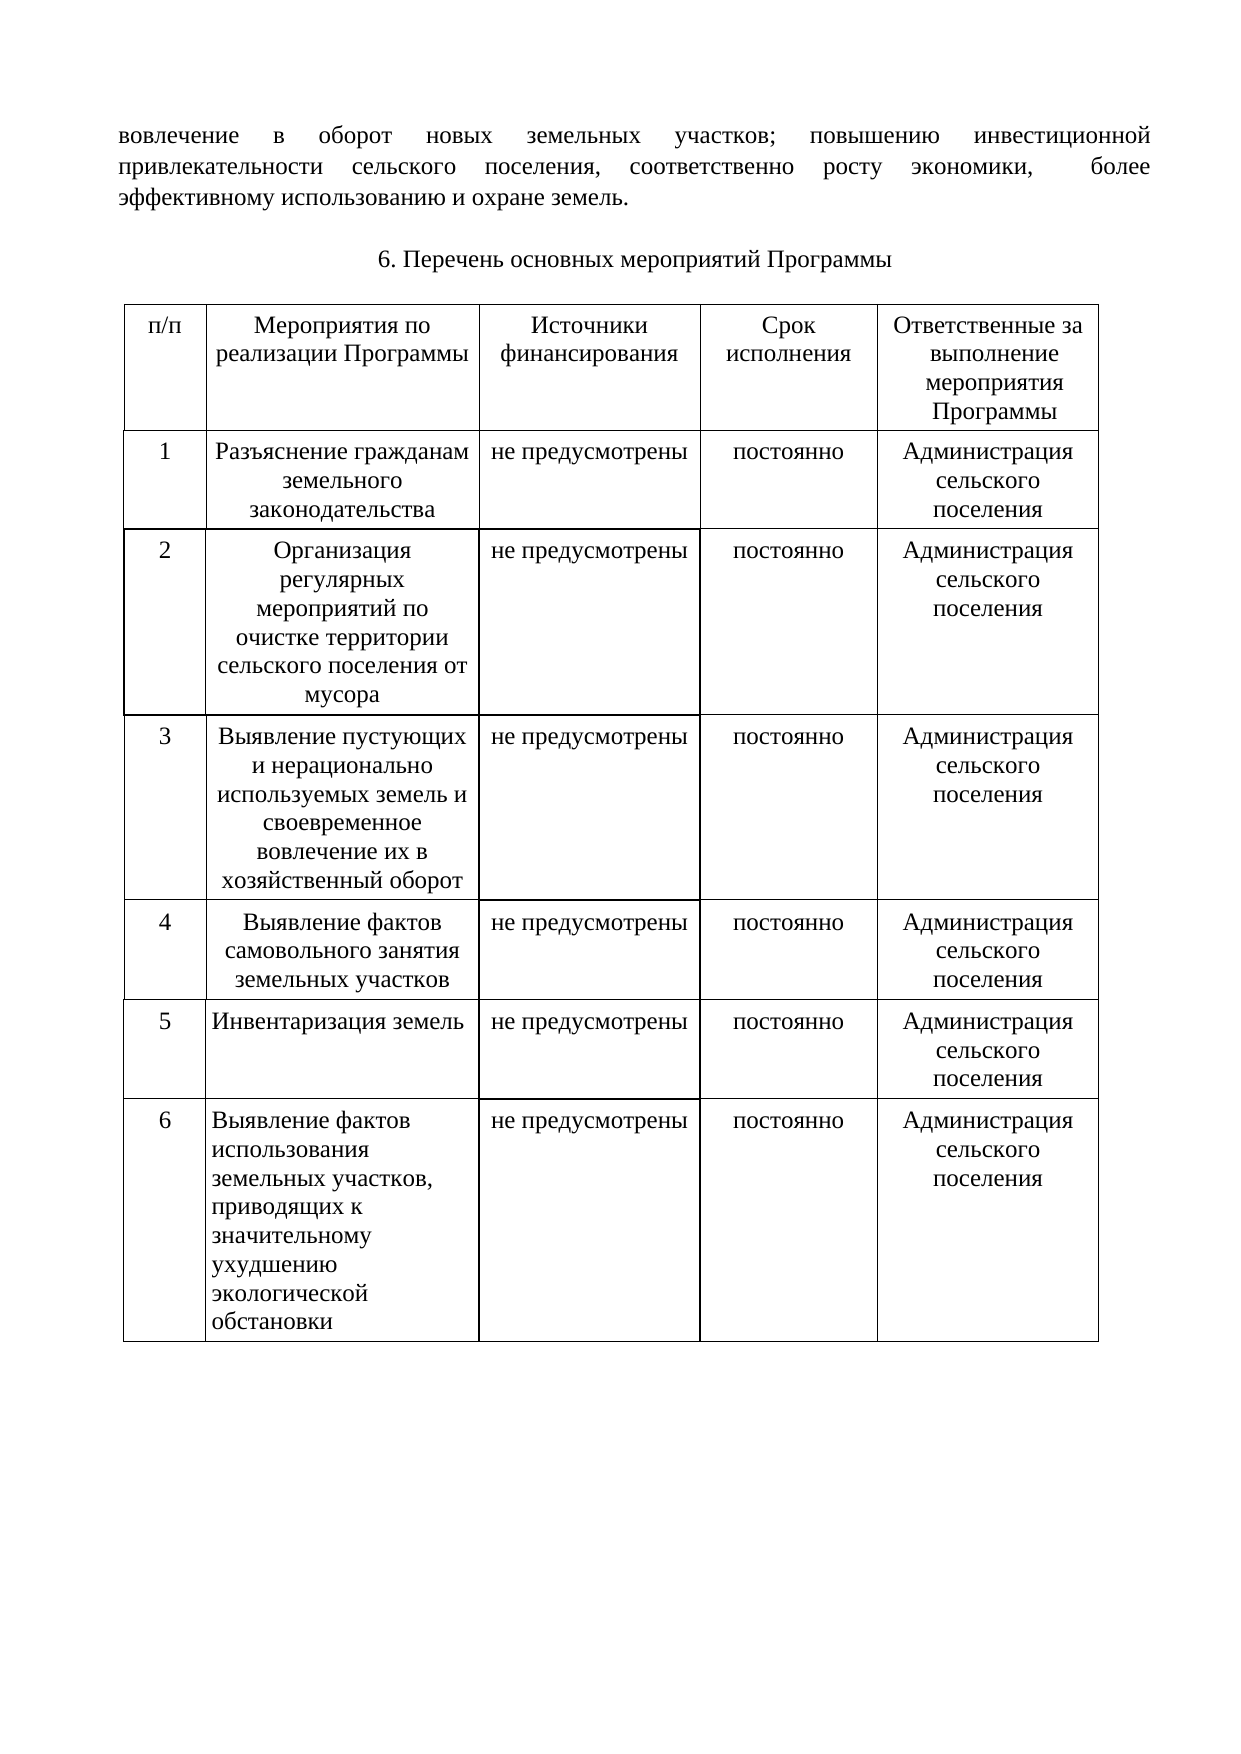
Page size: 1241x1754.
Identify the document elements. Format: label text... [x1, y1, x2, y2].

table_header п/п [125, 305, 206, 430]
table_cell постоянно [701, 529, 877, 714]
table_cell 3 [125, 716, 206, 899]
table_cell Администрация сельского поселения [878, 1000, 1098, 1098]
table_cell Организация регулярных мероприятий по очистке территории сельского поселения от мусора [206, 530, 478, 714]
table_cell не предусмотрены [480, 1100, 699, 1341]
table_cell Выявление фактов самовольного занятия земельных участков [207, 900, 478, 999]
table_cell не предусмотрены [480, 431, 700, 528]
table_cell Администрация сельского поселения [878, 431, 1098, 528]
table_cell Выявление пустующих и нерационально используемых земель и своевременное вовлечение их в хозяйственный оборот [207, 716, 478, 899]
table_cell Разъяснение гражданам земельного законодательства [207, 431, 479, 528]
table_cell Администрация сельского поселения [878, 529, 1098, 714]
table_cell Администрация сельского поселения [878, 1099, 1098, 1341]
table_cell постоянно [701, 1000, 877, 1098]
table_cell постоянно [701, 715, 877, 899]
table_cell не предусмотрены [480, 901, 699, 999]
table_cell 1 [124, 431, 206, 528]
table_cell постоянно [701, 1099, 877, 1341]
table_cell Администрация сельского поселения [878, 900, 1098, 999]
table_header Срок исполнения [701, 305, 877, 430]
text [118, 118, 1152, 211]
table_cell 6 [124, 1099, 205, 1341]
table_header Ответственные за выполнение мероприятия Программы [878, 305, 1098, 430]
table_cell Инвентаризация земель [206, 1000, 478, 1098]
table_cell постоянно [701, 900, 877, 999]
table_cell не предусмотрены [480, 716, 699, 899]
table_cell Администрация сельского поселения [878, 715, 1098, 899]
table_cell 4 [125, 900, 206, 999]
table_cell не предусмотрены [480, 530, 699, 714]
text 6. Перечень основных мероприятий Программы [118, 242, 1152, 273]
table_cell 5 [124, 1000, 205, 1098]
table_cell не предусмотрены [480, 1000, 699, 1098]
table_header Мероприятия по реализации Программы [207, 305, 479, 430]
table_cell постоянно [701, 431, 877, 528]
table_cell 2 [125, 530, 205, 714]
table_header Источники финансирования [480, 305, 700, 430]
table_cell Выявление фактов использования земельных участков, приводящих к значительному ухудшению экологической обстановки [206, 1099, 478, 1341]
